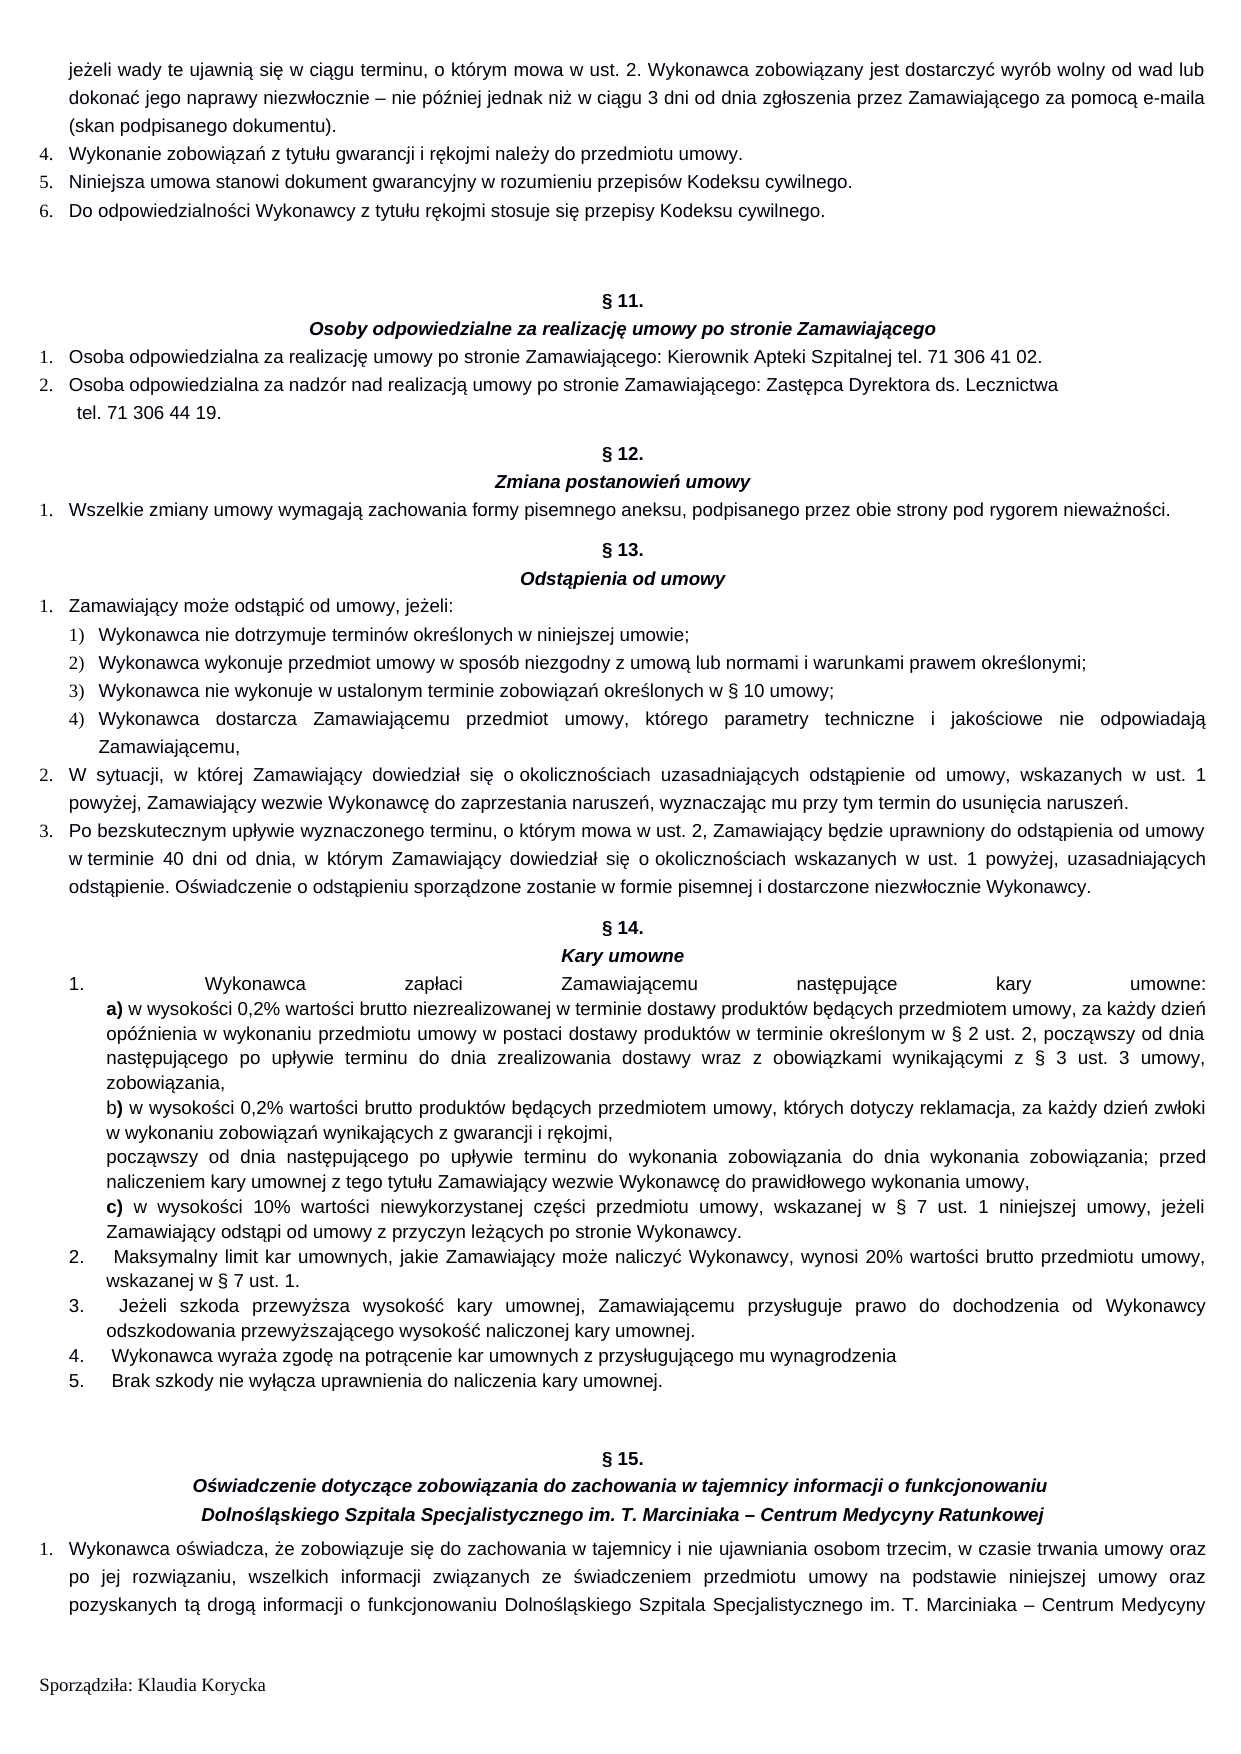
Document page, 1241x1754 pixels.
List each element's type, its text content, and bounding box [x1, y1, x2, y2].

list Jeżeli szkoda przewyższa wysokość kary umownej, Zamawiającemu przysługuje prawo do dochodzenia od Wykonawcy odszkodowania przewyższającego wysokość naliczonej kary umownej. [69, 1295, 1206, 1341]
list Niniejsza umowa stanowi dokument gwarancyjny w rozumieniu przepisów Kodeksu cywilnego. [39, 171, 1206, 193]
list Osoba odpowiedzialna za nadzór nad realizacją umowy po stronie Zamawiającego: Zastępca Dyrektora ds. Lecznictwa [39, 374, 1206, 396]
text Odstąpienia od umowy [39, 567, 1206, 589]
list Wykonawca zapłaci Zamawiającemu następujące kary umowne: a) w wysokości 0,2% wartości brutto niezrealizowanej w terminie dostawy produktów będących przedmiotem umowy, za każdy dzień opóźnienia w wykonaniu przedmiotu umowy w postaci dostawy produktów w terminie określonym w § 2 ust. 2, począwszy od dnia następującego po upływie terminu do dnia zrealizowania dostawy wraz z obowiązkami wynikającymi z § 3 ust. 3 umowy, zobowiązania, b) w wysokości 0,2% wartości brutto produktów będących przedmiotem umowy, których dotyczy reklamacja, za każdy dzień zwłoki w wykonaniu zobowiązań wynikających z gwarancji i rękojmi, [69, 973, 1206, 1143]
text § 11. [39, 290, 1206, 311]
list Osoba odpowiedzialna za realizację umowy po stronie Zamawiającego: Kierownik Apteki Szpitalnej tel. 71 306 41 02. [39, 346, 1206, 367]
list Do odpowiedzialności Wykonawcy z tytułu rękojmi stosuje się przepisy Kodeksu cywilnego. [39, 199, 1206, 221]
text Kary umowne [39, 945, 1206, 966]
list Wykonanie zobowiązań z tytułu gwarancji i rękojmi należy do przedmiotu umowy. [39, 143, 1206, 165]
list Wykonawca wyraża zgodę na potrącenie kar umownych z przysługującego mu wynagrodzenia [69, 1345, 1206, 1366]
text § 13. [39, 539, 1206, 561]
list Wszelkie zmiany umowy wymagają zachowania formy pisemnego aneksu, podpisanego przez obie strony pod rygorem nieważności. [39, 499, 1206, 520]
text § 12. [39, 443, 1206, 464]
list Wykonawca dostarcza Zamawiającemu przedmiot umowy, którego parametry techniczne i jakościowe nie odpowiadają Zamawiającemu, [69, 708, 1206, 757]
text § 15. [39, 1447, 1206, 1469]
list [39, 59, 1206, 137]
list Brak szkody nie wyłącza uprawnienia do naliczenia kary umownej. [69, 1369, 1206, 1391]
list począwszy od dnia następującego po upływie terminu do wykonania zobowiązania do dnia wykonania zobowiązania; przed naliczeniem kary umownej z tego tytułu Zamawiający wezwie Wykonawcę do prawidłowego wykonania umowy, [106, 1146, 1206, 1193]
list c) w wysokości 10% wartości niewykorzystanej części przedmiotu umowy, wskazanej w § 7 ust. 1 niniejszej umowy, jeżeli Zamawiający odstąpi od umowy z przyczyn leżących po stronie Wykonawcy. [106, 1196, 1206, 1242]
list tel. 71 306 44 19. [77, 402, 1206, 424]
list Wykonawca nie dotrzymuje terminów określonych w niniejszej umowie; [69, 623, 1206, 645]
text Osoby odpowiedzialne za realizację umowy po stronie Zamawiającego [39, 318, 1206, 339]
list Maksymalny limit kar umownych, jakie Zamawiający może naliczyć Wykonawcy, wynosi 20% wartości brutto przedmiotu umowy, wskazanej w § 7 ust. 1. [69, 1246, 1206, 1292]
list Po bezskutecznym upływie wyznaczonego terminu, o którym mowa w ust. 2, Zamawiający będzie uprawniony do odstąpienia od umowy w terminie 40 dni od dnia, w którym Zamawiający dowiedział się o okolicznościach wskazanych w ust. 1 powyżej, uzasadniających odstąpienie. Oświadczenie o odstąpieniu sporządzone zostanie w formie pisemnej i dostarczone niezwłocznie Wykonawcy. [39, 820, 1206, 898]
list Zamawiający może odstąpić od umowy, jeżeli: [39, 595, 1206, 617]
text Zmiana postanowień umowy [39, 471, 1206, 492]
list Wykonawca wykonuje przedmiot umowy w sposób niezgodny z umową lub normami i warunkami prawem określonymi; [69, 652, 1206, 673]
list W sytuacji, w której Zamawiający dowiedział się o okolicznościach uzasadniających odstąpienie od umowy, wskazanych w ust. 1 powyżej, Zamawiający wezwie Wykonawcę do zaprzestania naruszeń, wyznaczając mu przy tym termin do usunięcia naruszeń. [39, 764, 1206, 814]
text Oświadczenie dotyczące zobowiązania do zachowania w tajemnicy informacji o funkcjonowaniu Dolnośląskiego Szpitala Specjalistycznego im. T. Marciniaka – Centrum Medycyny Ratunkowej [39, 1475, 1206, 1525]
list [39, 1538, 1206, 1615]
text § 14. [39, 917, 1206, 938]
list Wykonawca nie wykonuje w ustalonym terminie zobowiązań określonych w § 10 umowy; [69, 680, 1206, 701]
